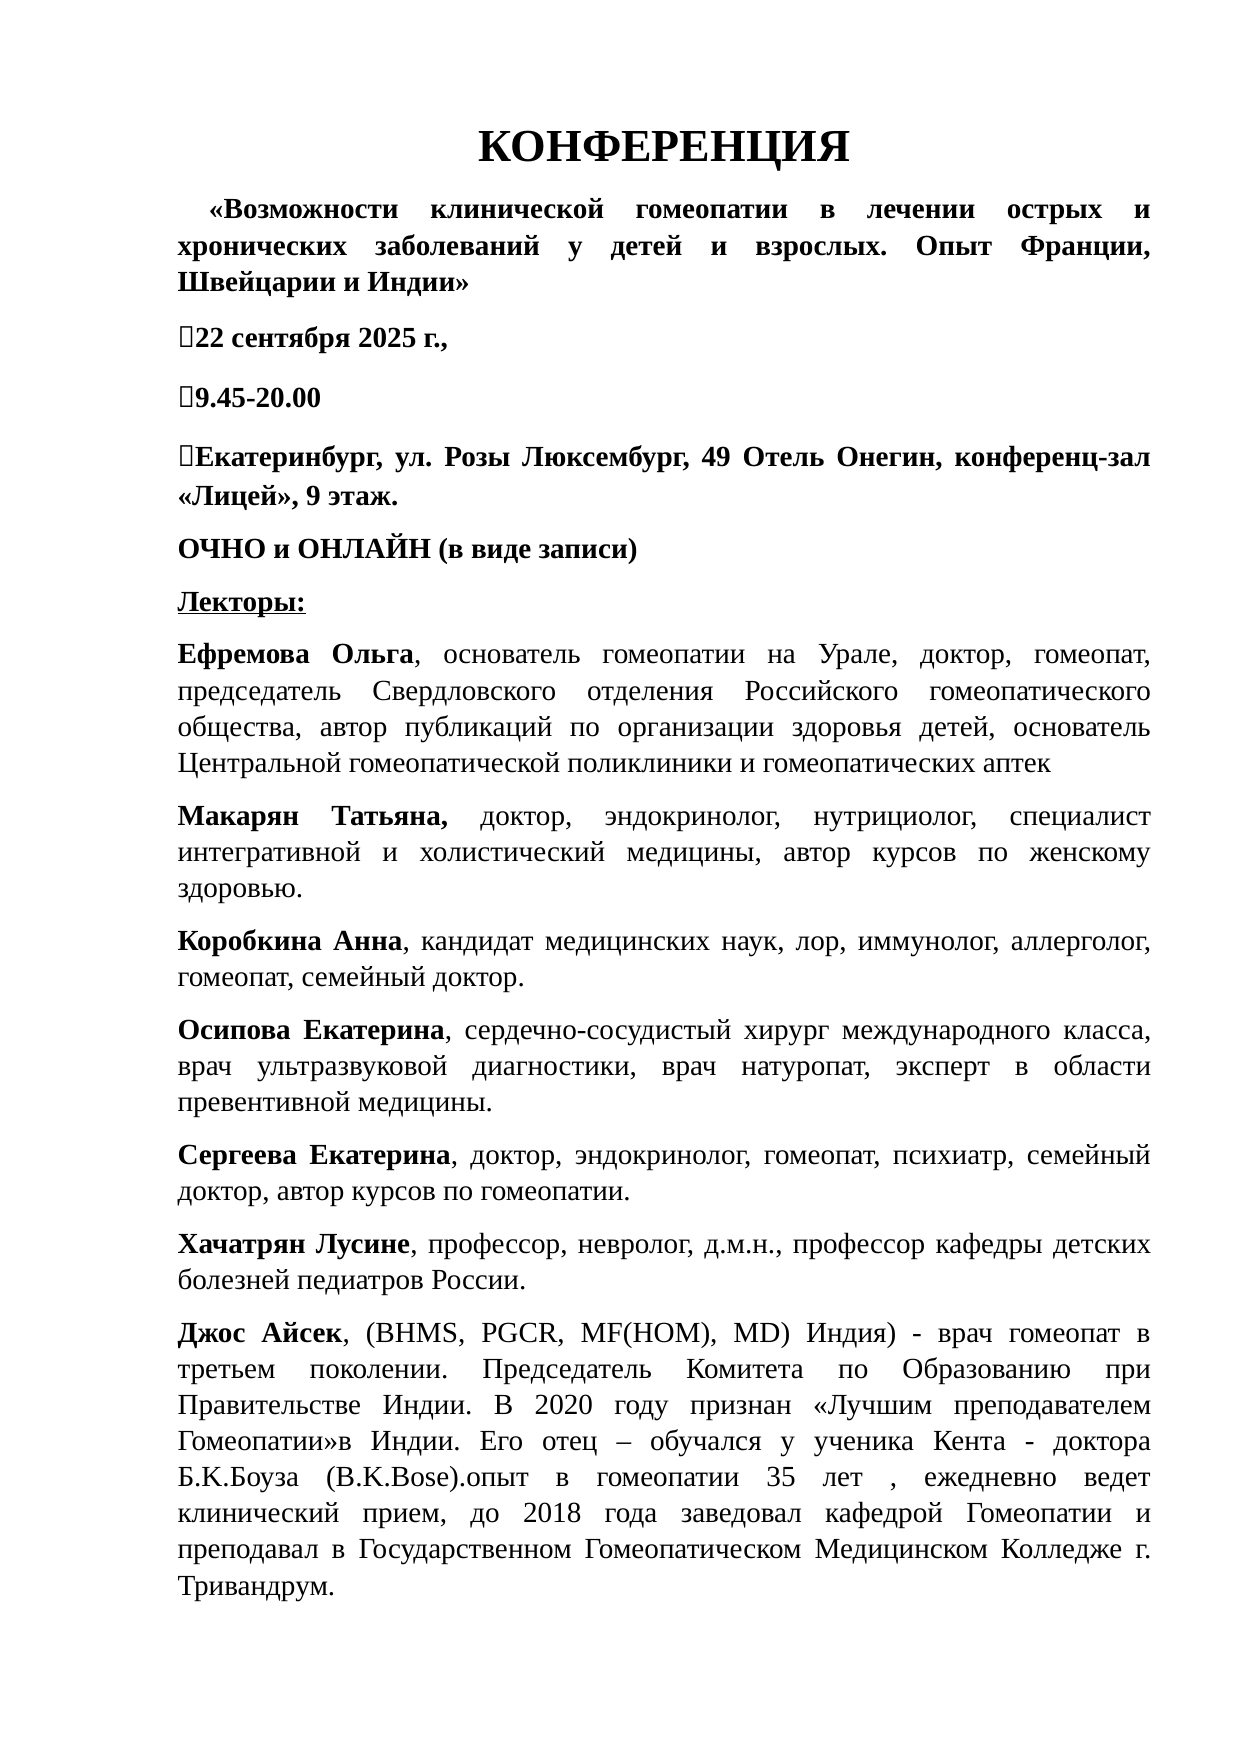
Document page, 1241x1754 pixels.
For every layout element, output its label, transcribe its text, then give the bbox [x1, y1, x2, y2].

text 📍22 сентября 2025 г., [177, 317, 1152, 356]
text Джос Айсек, (BHMS, PGCR, MF(HOM), MD) Индия) - врач гомеопат в третьем поколении. Председатель Комитета по Образованию при Правительстве Индии. В 2020 году признан «Лучшим преподавателем Гомеопатии»в Индии. Его отец – обучался у ученика Кента - доктора Б.K.Боуза (B.K.Bose).опыт в гомеопатии 35 лет , ежедневно ведет клинический прием, до 2018 года заведовал кафедрой Гомеопатии и преподавал в Государственном Гомеопатическом Медицинском Колледже г. Тривандрум. [177, 1315, 1152, 1601]
text ОЧНО и ОНЛАЙН (в виде записи) [177, 531, 1152, 564]
text 📍9.45-20.00 [177, 376, 1152, 416]
text Лекторы: [177, 584, 1152, 617]
text Осипова Екатерина, сердечно-сосудистый хирург международного класса, врач ультразвуковой диагностики, врач натуропат, эксперт в области превентивной медицины. [177, 1012, 1152, 1118]
text Хачатрян Лусине, профессор, невролог, д.м.н., профессор кафедры детских болезней педиатров России. [177, 1226, 1152, 1296]
text Ефремова Ольга, основатель гомеопатии на Урале, доктор, гомеопат, председатель Свердловского отделения Российского гомеопатического общества, автор публикаций по организации здоровья детей, основатель Центральной гомеопатической поликлиники и гомеопатических аптек [177, 636, 1152, 778]
text Коробкина Анна, кандидат медицинских наук, лор, иммунолог, аллерголог, гомеопат, семейный доктор. [177, 923, 1152, 992]
text Макарян Татьяна, доктор, эндокринолог, нутрициолог, специалист интегративной и холистический медицины, автор курсов по женскому здоровью. [177, 798, 1152, 903]
text «Возможности клинической гомеопатии в лечении острых и хронических заболеваний у детей и взрослых. Опыт Франции, Швейцарии и Индии» [177, 192, 1152, 297]
text КОНФЕРЕНЦИЯ [177, 118, 1152, 171]
text 📍Екатеринбург, ул. Розы Люксембург, 49 Отель Онегин, конференц-зал «Лицей», 9 этаж. [177, 436, 1152, 512]
text Сергеева Екатерина, доктор, эндокринолог, гомеопат, психиатр, семейный доктор, автор курсов по гомеопатии. [177, 1137, 1152, 1207]
